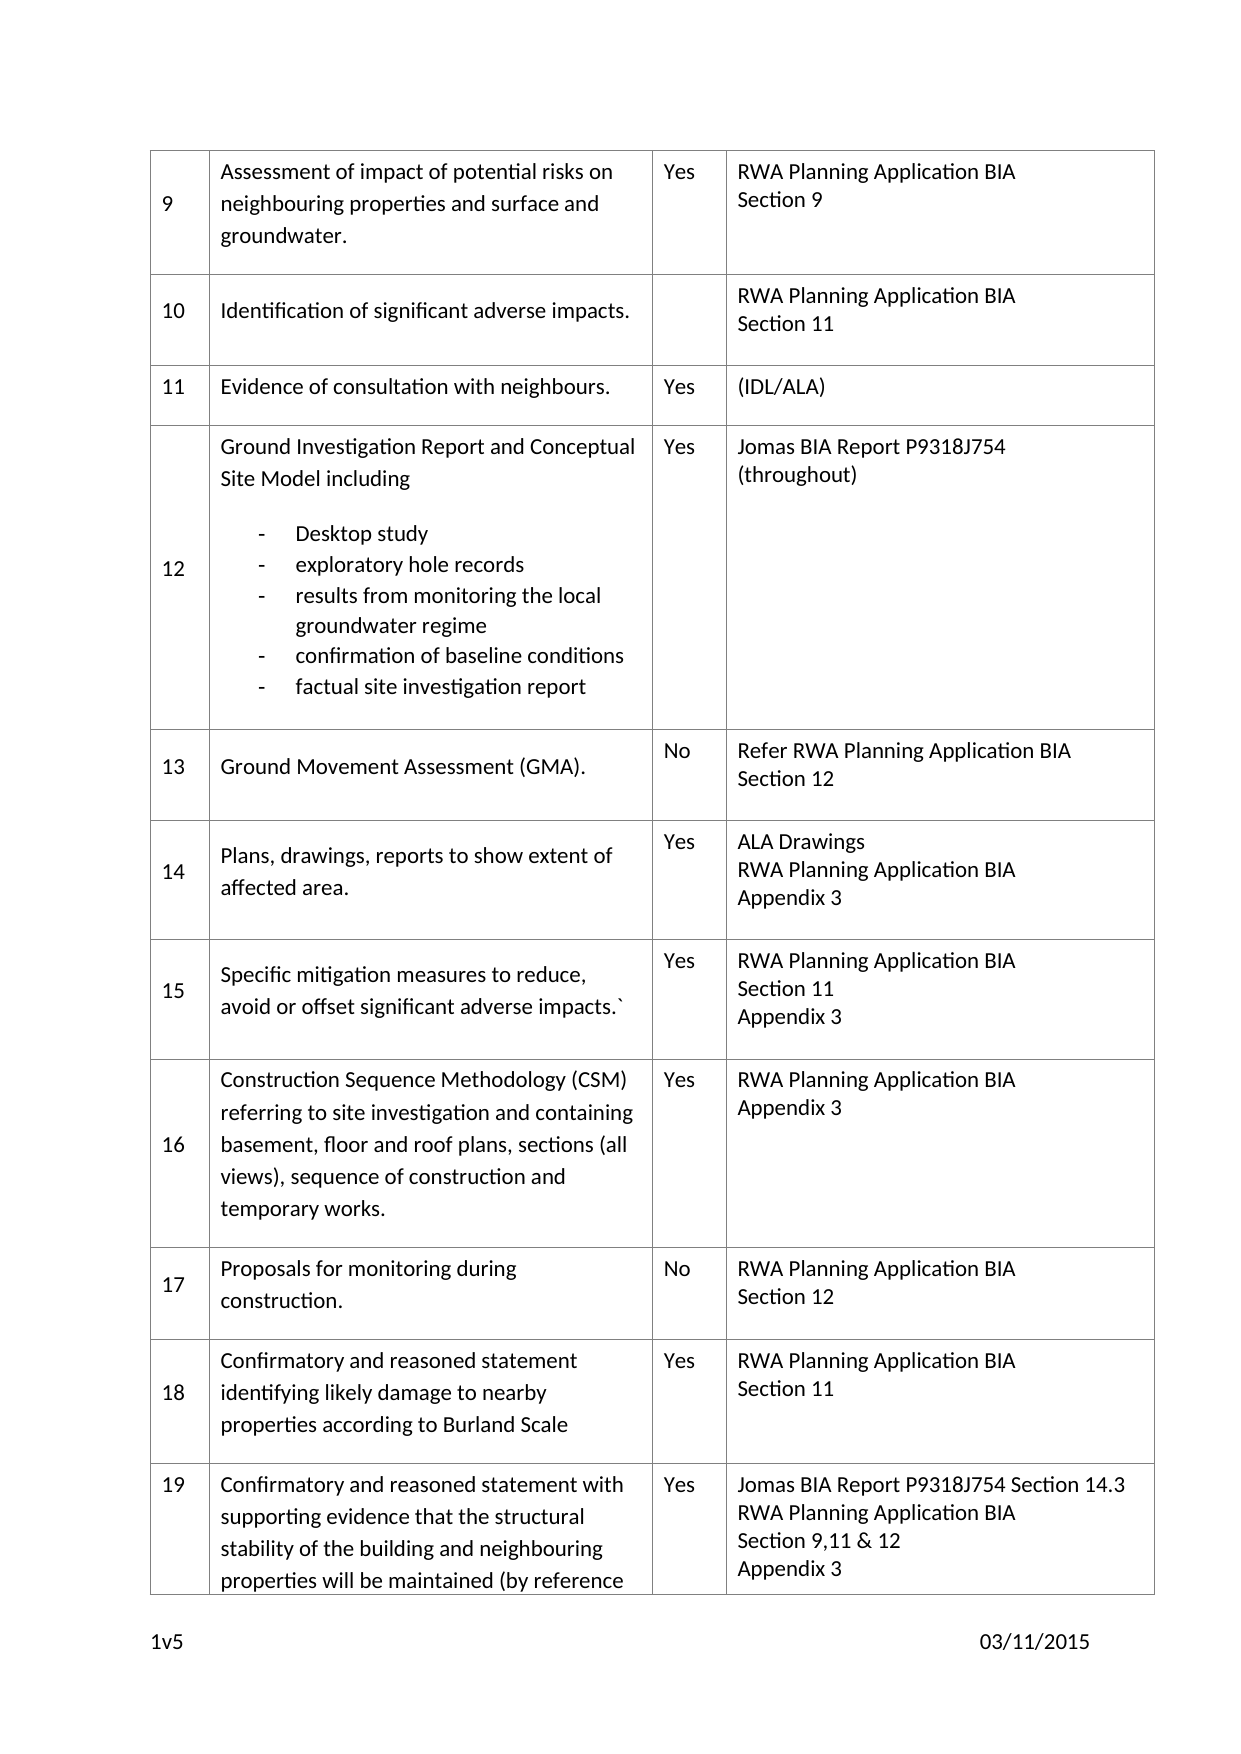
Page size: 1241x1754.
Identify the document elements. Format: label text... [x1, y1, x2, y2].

table_cell 14 [151, 821, 209, 939]
table_cell Yes [653, 1464, 726, 1594]
table_cell 19 [151, 1464, 209, 1594]
table_cell 18 [151, 1340, 209, 1463]
table_cell Confirmatory and reasoned statement identifying likely damage to nearby properties according to Burland Scale [210, 1340, 652, 1463]
table_cell Ground Movement Assessment (GMA). [210, 730, 652, 820]
table_cell Yes [653, 366, 726, 425]
table_cell Refer RWA Planning Application BIA Section 12 [727, 730, 1154, 820]
table_cell Ground Investigation Report and Conceptual Site Model including Desktop study exploratory hole records results from monitoring the local groundwater regime confirmation of baseline conditions factual site investigation report [210, 426, 652, 729]
table_cell ALA Drawings RWA Planning Application BIA Appendix 3 [727, 821, 1154, 939]
table_cell (IDL/ALA) [727, 366, 1154, 425]
table_cell Yes [653, 426, 726, 729]
table_cell Proposals for monitoring during construction. [210, 1248, 652, 1339]
table_cell Evidence of consultation with neighbours. [210, 366, 652, 425]
table_cell RWA Planning Application BIA Section 9 [727, 151, 1154, 274]
table_cell Yes [653, 940, 726, 1058]
table_cell Assessment of impact of potential risks on neighbouring properties and surface and groundwater. [210, 151, 652, 274]
table_cell Identification of significant adverse impacts. [210, 275, 652, 365]
table_cell No [653, 730, 726, 820]
table_cell 11 [151, 366, 209, 425]
table_cell Yes [653, 151, 726, 274]
table_cell 13 [151, 730, 209, 820]
table_cell Specific mitigation measures to reduce, avoid or offset significant adverse impacts.` [210, 940, 652, 1058]
table_cell 10 [151, 275, 209, 365]
table_cell Yes [653, 1340, 726, 1463]
table_cell RWA Planning Application BIA Appendix 3 [727, 1060, 1154, 1247]
table_cell Yes [653, 821, 726, 939]
table_cell 9 [151, 151, 209, 274]
table_cell Jomas BIA Report P9318J754 (throughout) [727, 426, 1154, 729]
table_cell 12 [151, 426, 209, 729]
table_cell 15 [151, 940, 209, 1058]
table_cell RWA Planning Application BIA Section 11 [727, 275, 1154, 365]
table_cell [653, 275, 726, 365]
table_cell 16 [151, 1060, 209, 1247]
table_cell Plans, drawings, reports to show extent of affected area. [210, 821, 652, 939]
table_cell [727, 1464, 1154, 1594]
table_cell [210, 1464, 652, 1594]
table_cell Construction Sequence Methodology (CSM) referring to site investigation and containing basement, floor and roof plans, sections (all views), sequence of construction and temporary works. [210, 1060, 652, 1247]
table_cell Yes [653, 1060, 726, 1247]
table_cell RWA Planning Application BIA Section 11 Appendix 3 [727, 940, 1154, 1058]
table_cell No [653, 1248, 726, 1339]
table_cell 17 [151, 1248, 209, 1339]
table_cell RWA Planning Application BIA Section 12 [727, 1248, 1154, 1339]
table_cell RWA Planning Application BIA Section 11 [727, 1340, 1154, 1463]
